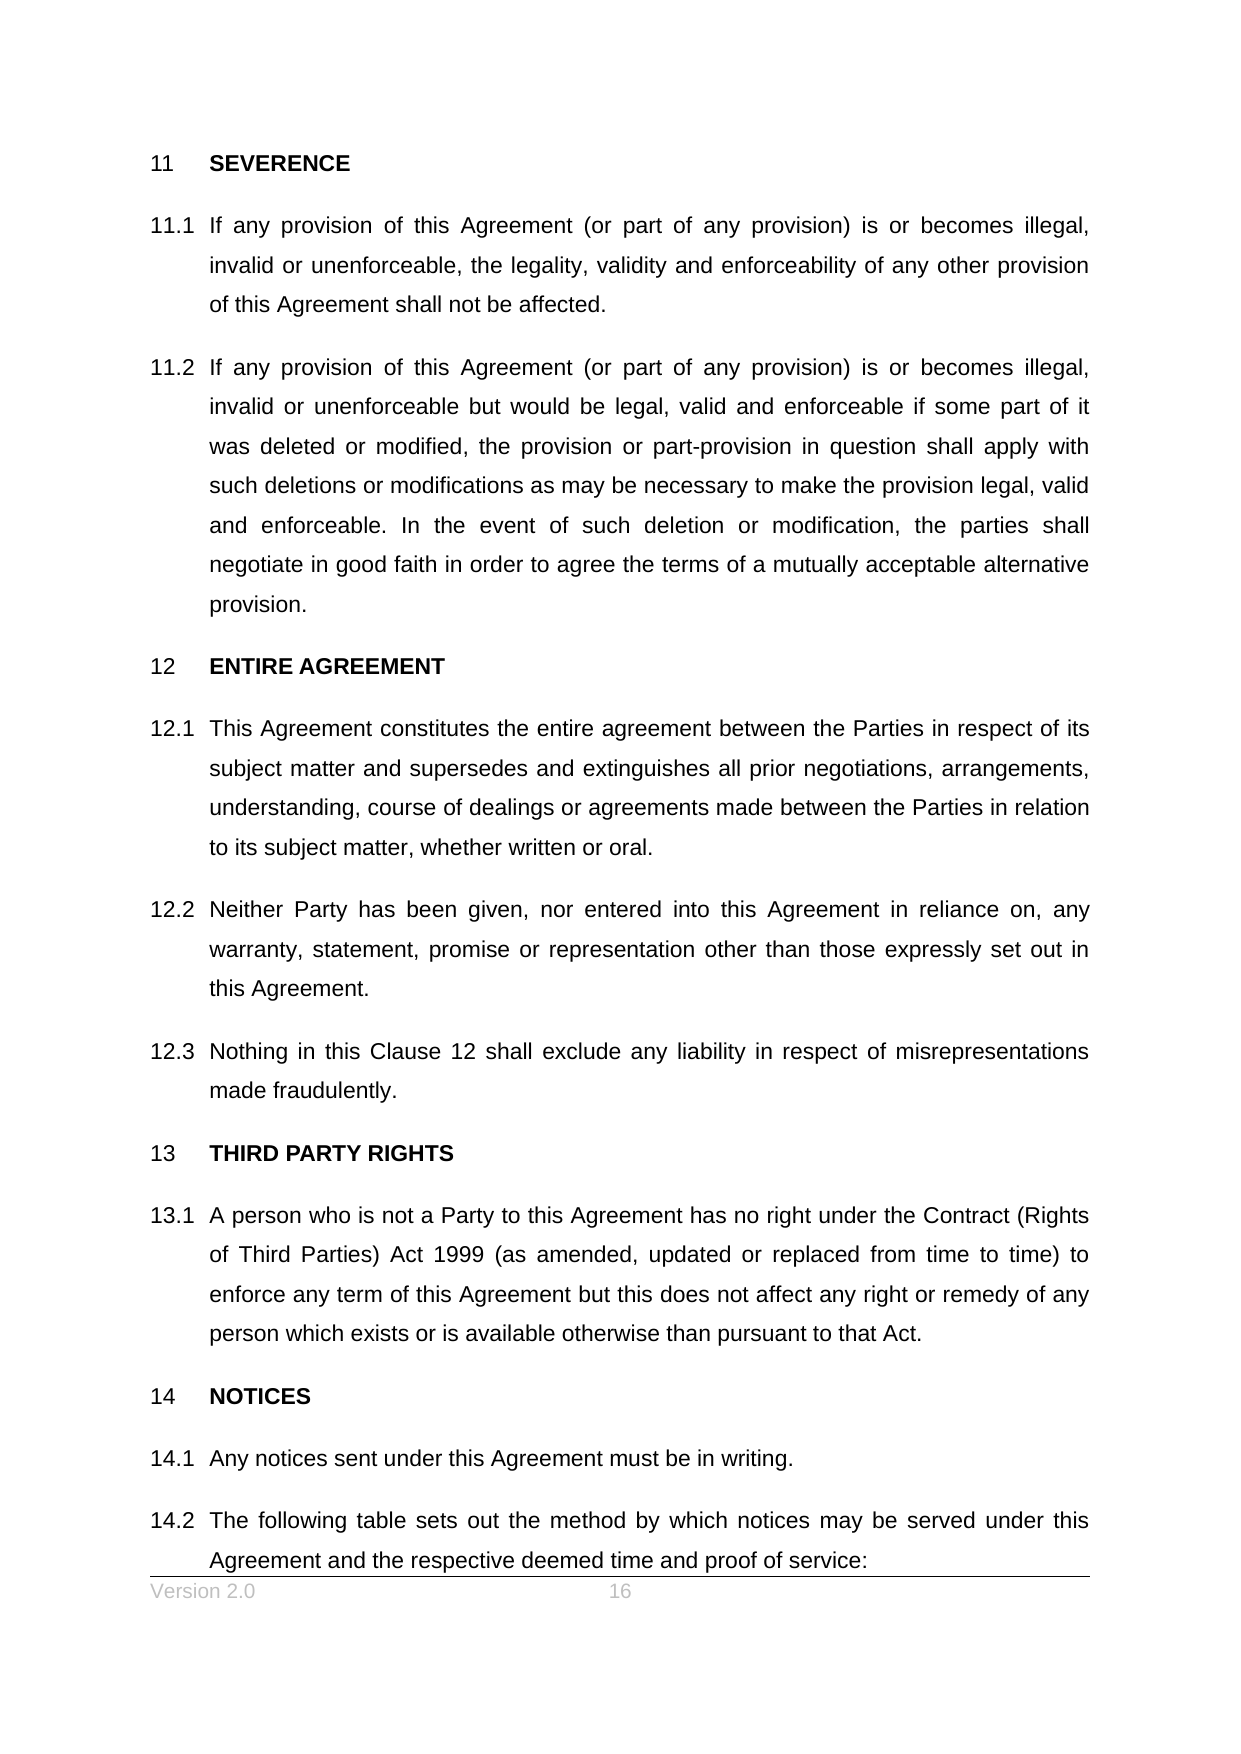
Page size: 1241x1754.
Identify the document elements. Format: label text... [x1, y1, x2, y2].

subtitle Any notices sent under this Agreement must be in writing. [150, 1445, 1090, 1471]
subtitle Neither Party has been given, nor entered into this Agreement in reliance on, any warranty, statement, promise or representation other than those expressly set out in this Agreement. [150, 896, 1090, 1002]
subtitle ENTIRE AGREEMENT [150, 653, 1090, 679]
subtitle This Agreement constitutes the entire agreement between the Parties in respect of its subject matter and supersedes and extinguishes all prior negotiations, arrangements, understanding, course of dealings or agreements made between the Parties in relation to its subject matter, whether written or oral. [150, 715, 1090, 860]
subtitle The following table sets out the method by which notices may be served under this Agreement and the respective deemed time and proof of service: [150, 1507, 1090, 1573]
subtitle If any provision of this Agreement (or part of any provision) is or becomes illegal, invalid or unenforceable, the legality, validity and enforceability of any other provision of this Agreement shall not be affected. [150, 212, 1090, 318]
subtitle If any provision of this Agreement (or part of any provision) is or becomes illegal, invalid or unenforceable but would be legal, valid and enforceable if some part of it was deleted or modified, the provision or part-provision in question shall apply with such deletions or modifications as may be necessary to make the provision legal, valid and enforceable. In the event of such deletion or modification, the parties shall negotiate in good faith in order to agree the terms of a mutually acceptable alternative provision. [150, 354, 1090, 617]
subtitle NOTICES [150, 1383, 1090, 1409]
subtitle SEVERENCE [150, 150, 1090, 176]
subtitle THIRD PARTY RIGHTS [150, 1139, 1090, 1166]
subtitle A person who is not a Party to this Agreement has no right under the Contract (Rights of Third Parties) Act 1999 (as amended, updated or replaced from time to time) to enforce any term of this Agreement but this does not affect any right or remedy of any person which exists or is available otherwise than pursuant to that Act. [150, 1202, 1090, 1347]
subtitle Nothing in this Clause 12 shall exclude any liability in respect of misrepresentations made fraudulently. [150, 1038, 1090, 1103]
